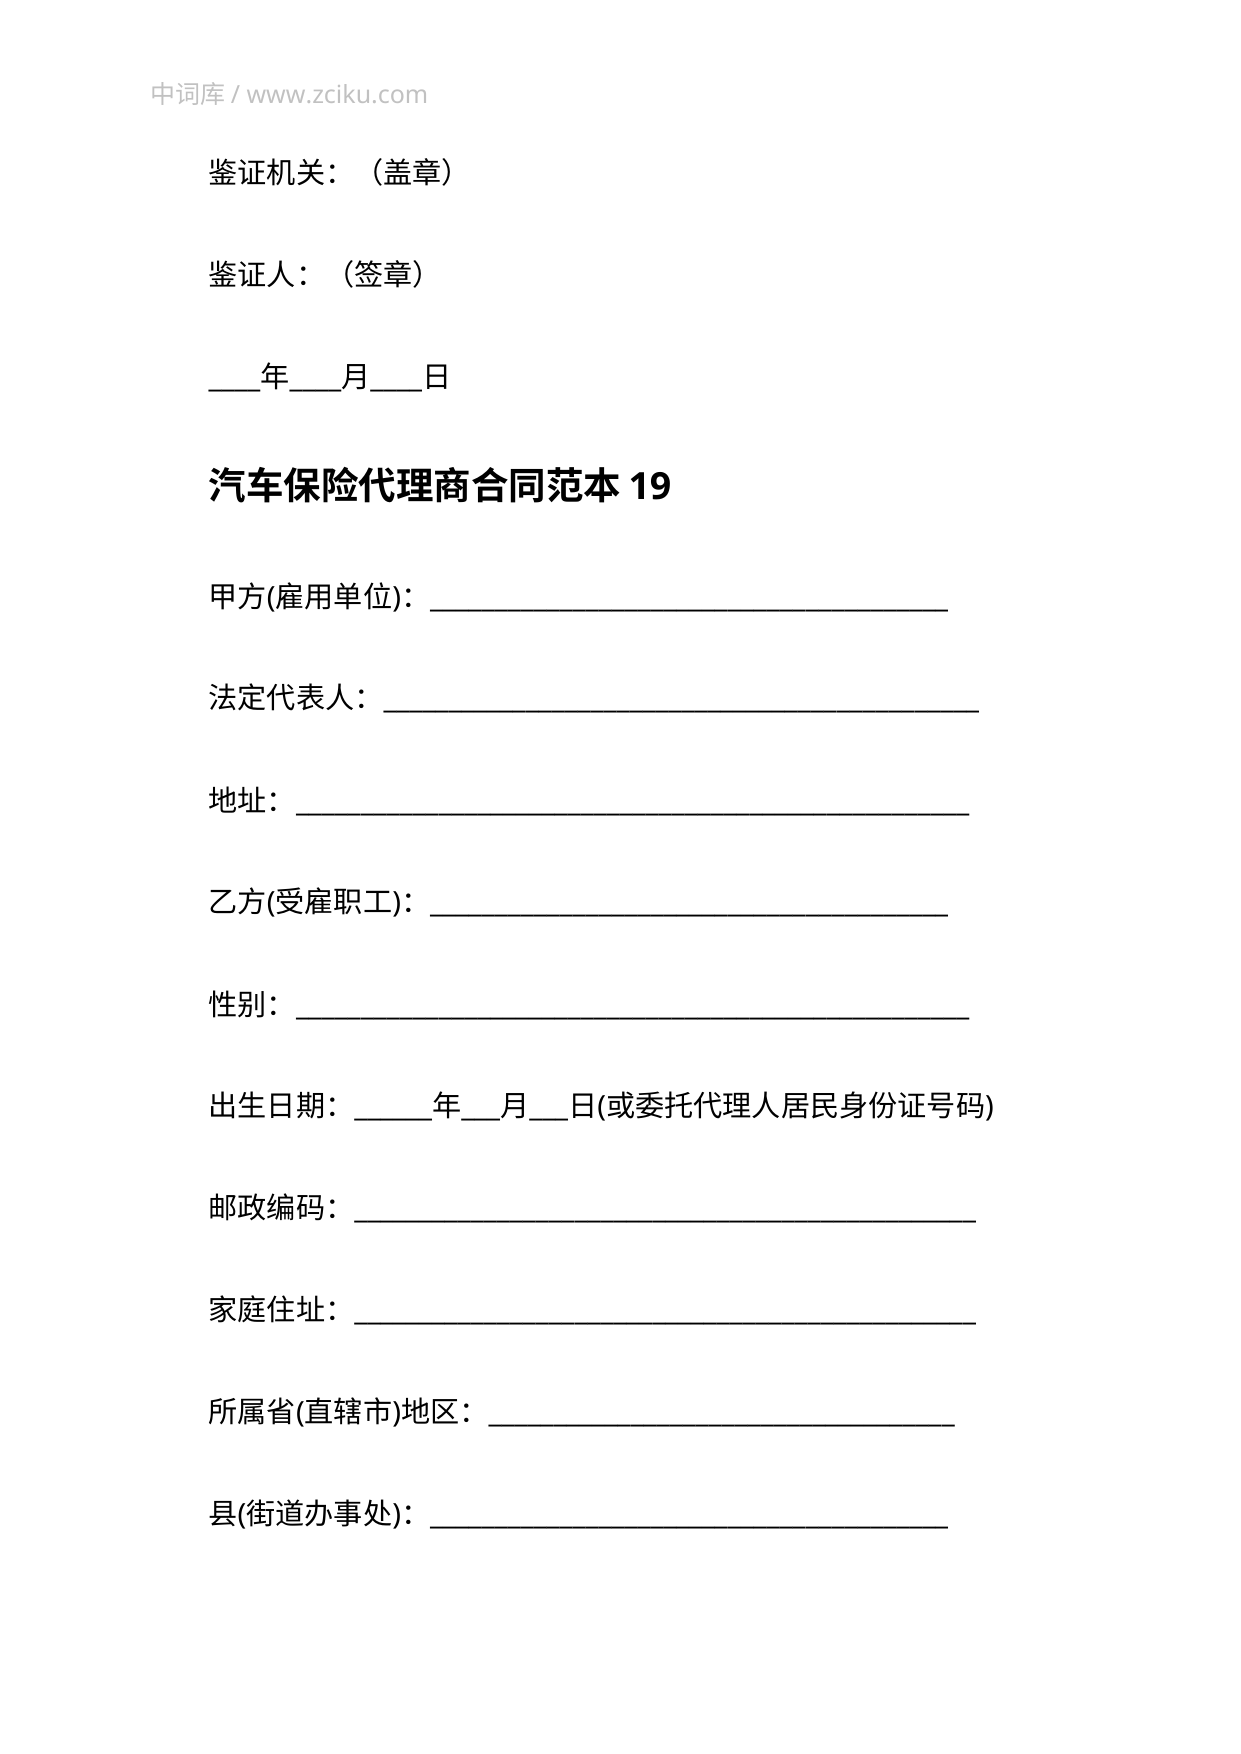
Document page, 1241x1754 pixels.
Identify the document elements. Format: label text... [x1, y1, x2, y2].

text 甲方(雇用单位)：________________________________________ [150, 573, 1090, 616]
text 乙方(受雇职工)：________________________________________ [150, 879, 1090, 921]
text 邮政编码：________________________________________________ [150, 1185, 1090, 1227]
text ____年____月____日 [150, 353, 1090, 396]
text 性别：____________________________________________________ [150, 981, 1090, 1023]
text 地址：____________________________________________________ [150, 777, 1090, 819]
text 鉴证人：（签章） [150, 252, 1090, 294]
text 出生日期：______年___月___日(或委托代理人居民身份证号码) [150, 1083, 1090, 1125]
text 汽车保险代理商合同范本19 [150, 456, 1090, 510]
text 所属省(直辖市)地区：____________________________________ [150, 1389, 1090, 1431]
text 家庭住址：________________________________________________ [150, 1287, 1090, 1329]
text 法定代表人：______________________________________________ [150, 675, 1090, 717]
text 鉴证机关：（盖章） [150, 150, 1090, 192]
text 县(街道办事处)：________________________________________ [150, 1491, 1090, 1533]
